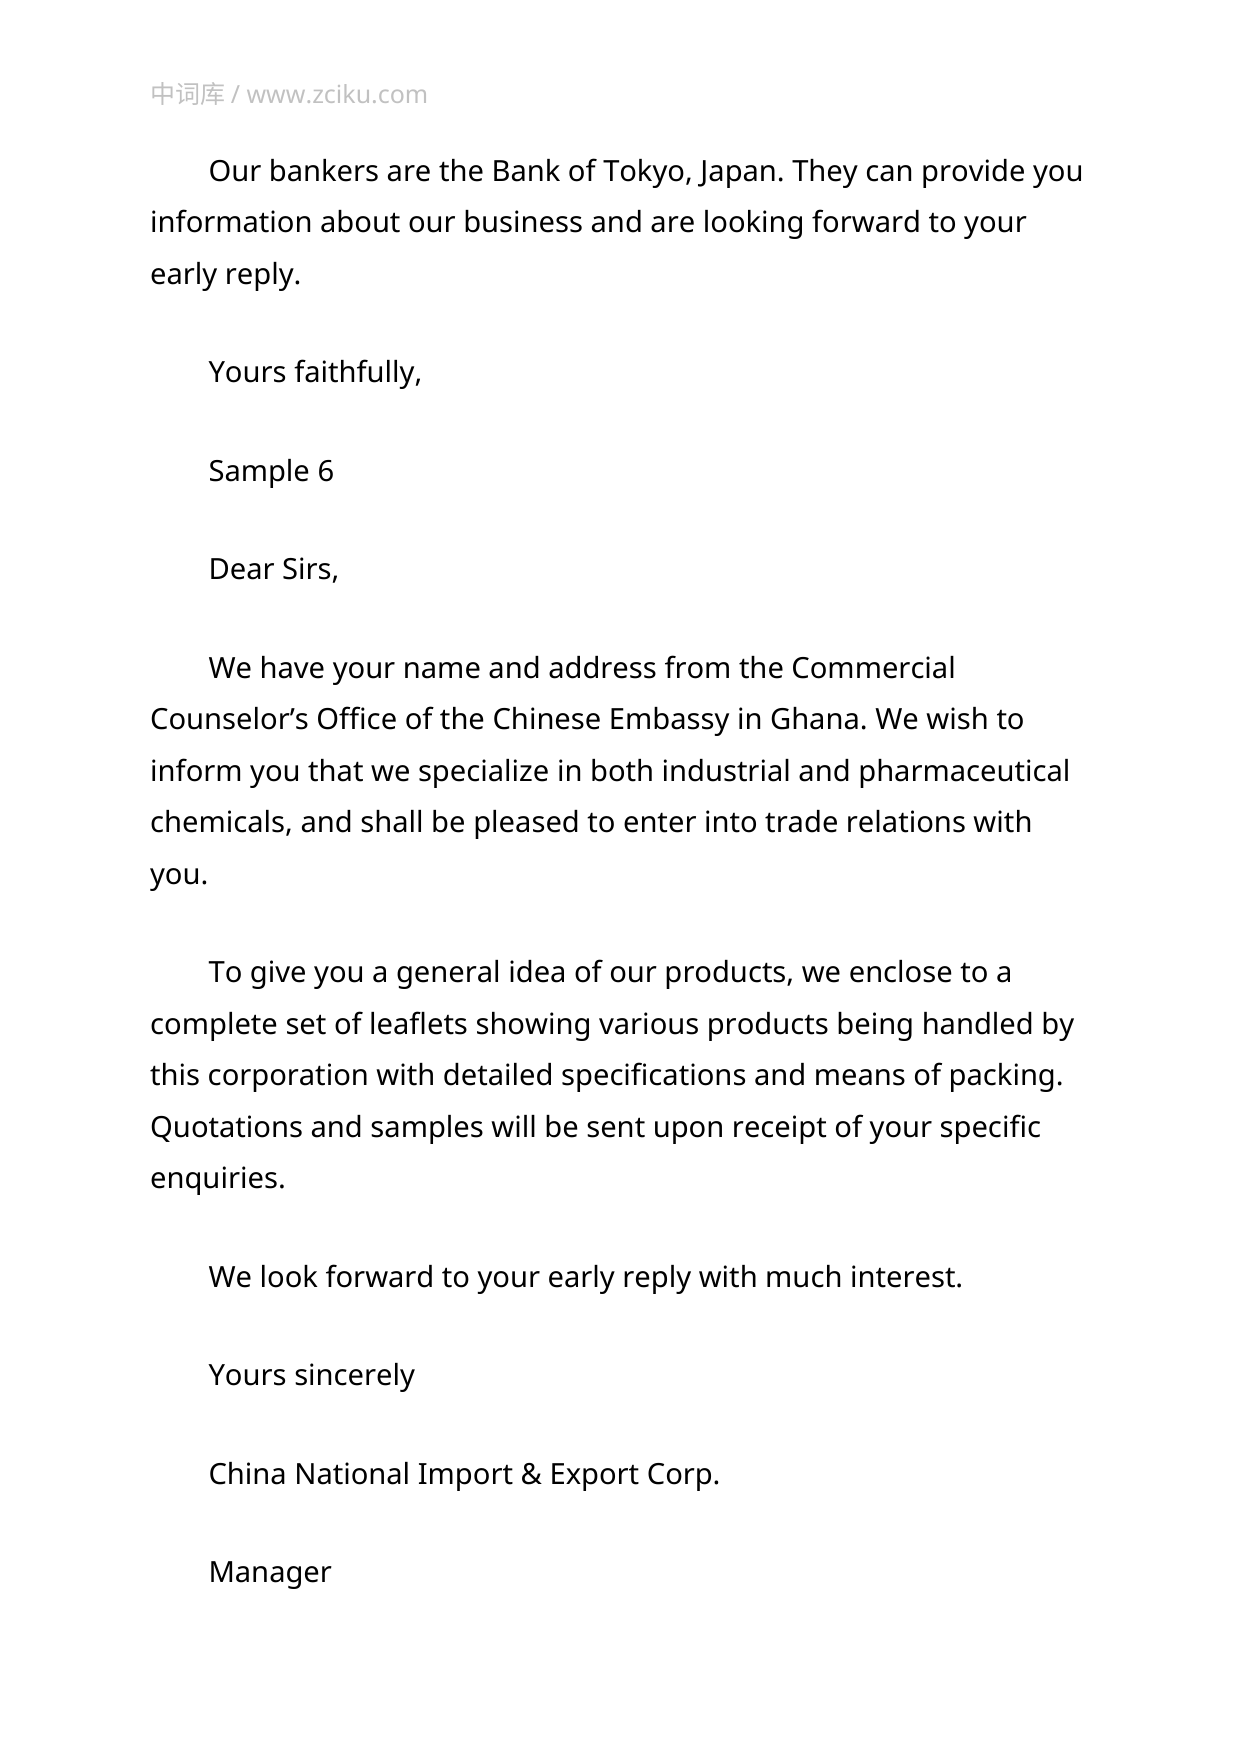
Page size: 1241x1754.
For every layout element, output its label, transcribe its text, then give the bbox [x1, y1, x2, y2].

text Our bankers are the Bank of Tokyo, Japan. They can provide you information about our business and are looking forward to your early reply. [150, 150, 1090, 293]
text Manager [150, 1552, 1090, 1591]
text Dear Sirs, [150, 548, 1090, 588]
text China National Import & Export Corp. [150, 1453, 1090, 1493]
text We have your name and address from the Commercial Counselor’s Office of the Chinese Embassy in Ghana. We wish to inform you that we specialize in both industrial and pharmaceutical chemicals, and shall be pleased to enter into trade relations with you. [150, 647, 1090, 893]
text Yours faithfully, [150, 352, 1090, 391]
text To give you a general idea of our products, we enclose to a complete set of leaflets showing various products being handled by this corporation with detailed specifications and means of packing. Quotations and samples will be sent upon receipt of your specific enquiries. [150, 952, 1090, 1197]
text Yours sincerely [150, 1355, 1090, 1394]
text Sample 6 [150, 450, 1090, 490]
text We look forward to your early reply with much interest. [150, 1256, 1090, 1296]
